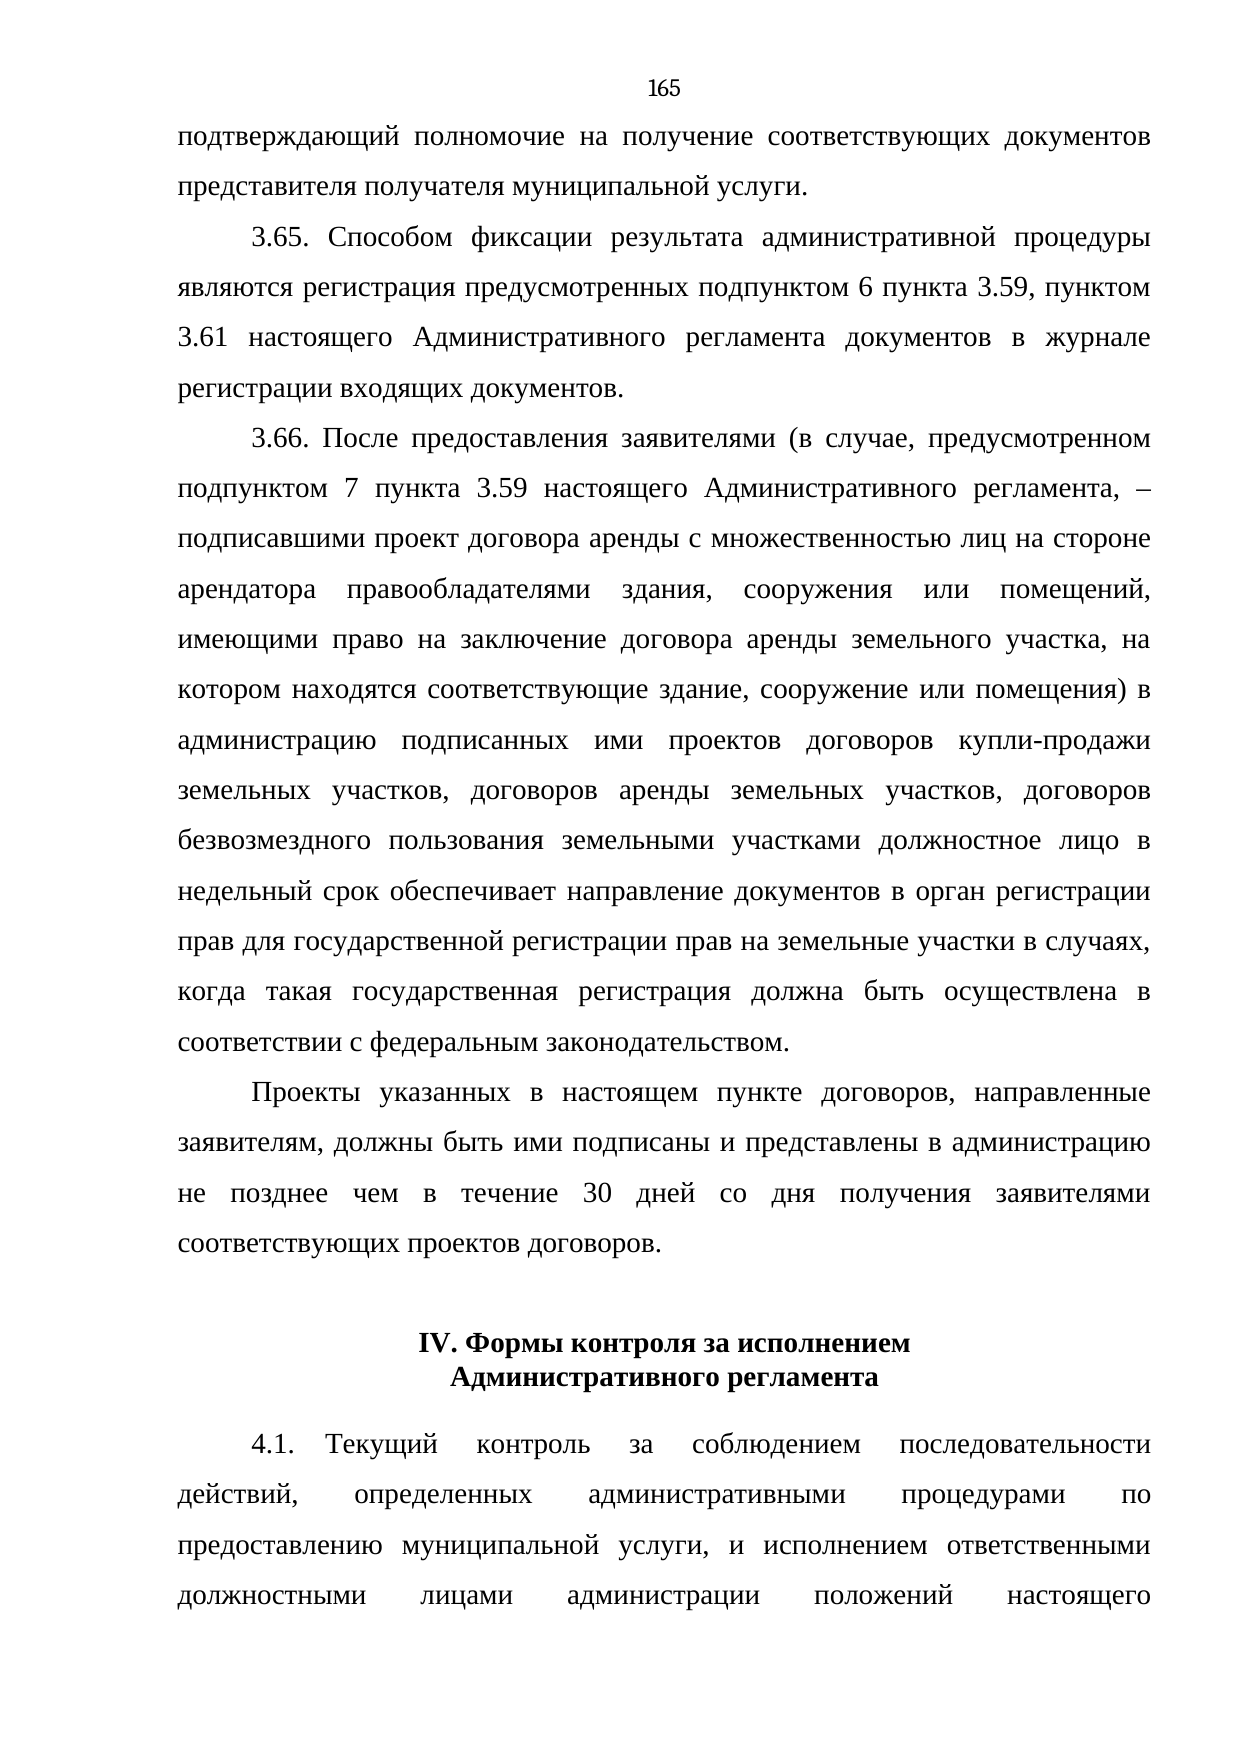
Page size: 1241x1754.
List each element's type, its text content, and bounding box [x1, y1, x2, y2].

text 3.66. После предоставления заявителями (в случае, предусмотренном подпунктом 7 пункта 3.59 настоящего Административного регламента, – подписавшими проект договора аренды с множественностью лиц на стороне арендатора правообладателями здания, сооружения или помещений, имеющими право на заключение договора аренды земельного участка, на котором находятся соответствующие здание, сооружение или помещения) в администрацию подписанных ими проектов договоров купли-продажи земельных участков, договоров аренды земельных участков, договоров безвозмездного пользования земельными участками должностное лицо в недельный срок обеспечивает направление документов в орган регистрации прав для государственной регистрации прав на земельные участки в случаях, когда такая государственная регистрация должна быть осуществлена в соответствии с федеральным законодательством. [177, 420, 1152, 1057]
text 3.65. Способом фиксации результата административной процедуры являются регистрация предусмотренных подпунктом 6 пункта 3.59, пунктом 3.61 настоящего Административного регламента документов в журнале регистрации входящих документов. [177, 219, 1152, 403]
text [177, 1426, 1152, 1611]
text Административного регламента [177, 1359, 1152, 1393]
text IV. Формы контроля за исполнением [177, 1326, 1152, 1359]
text Проекты указанных в настоящем пункте договоров, направленные заявителям, должны быть ими подписаны и представлены в администрацию не позднее чем в течение 30 дней со дня получения заявителями соответствующих проектов договоров. [177, 1074, 1152, 1258]
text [177, 118, 1152, 202]
